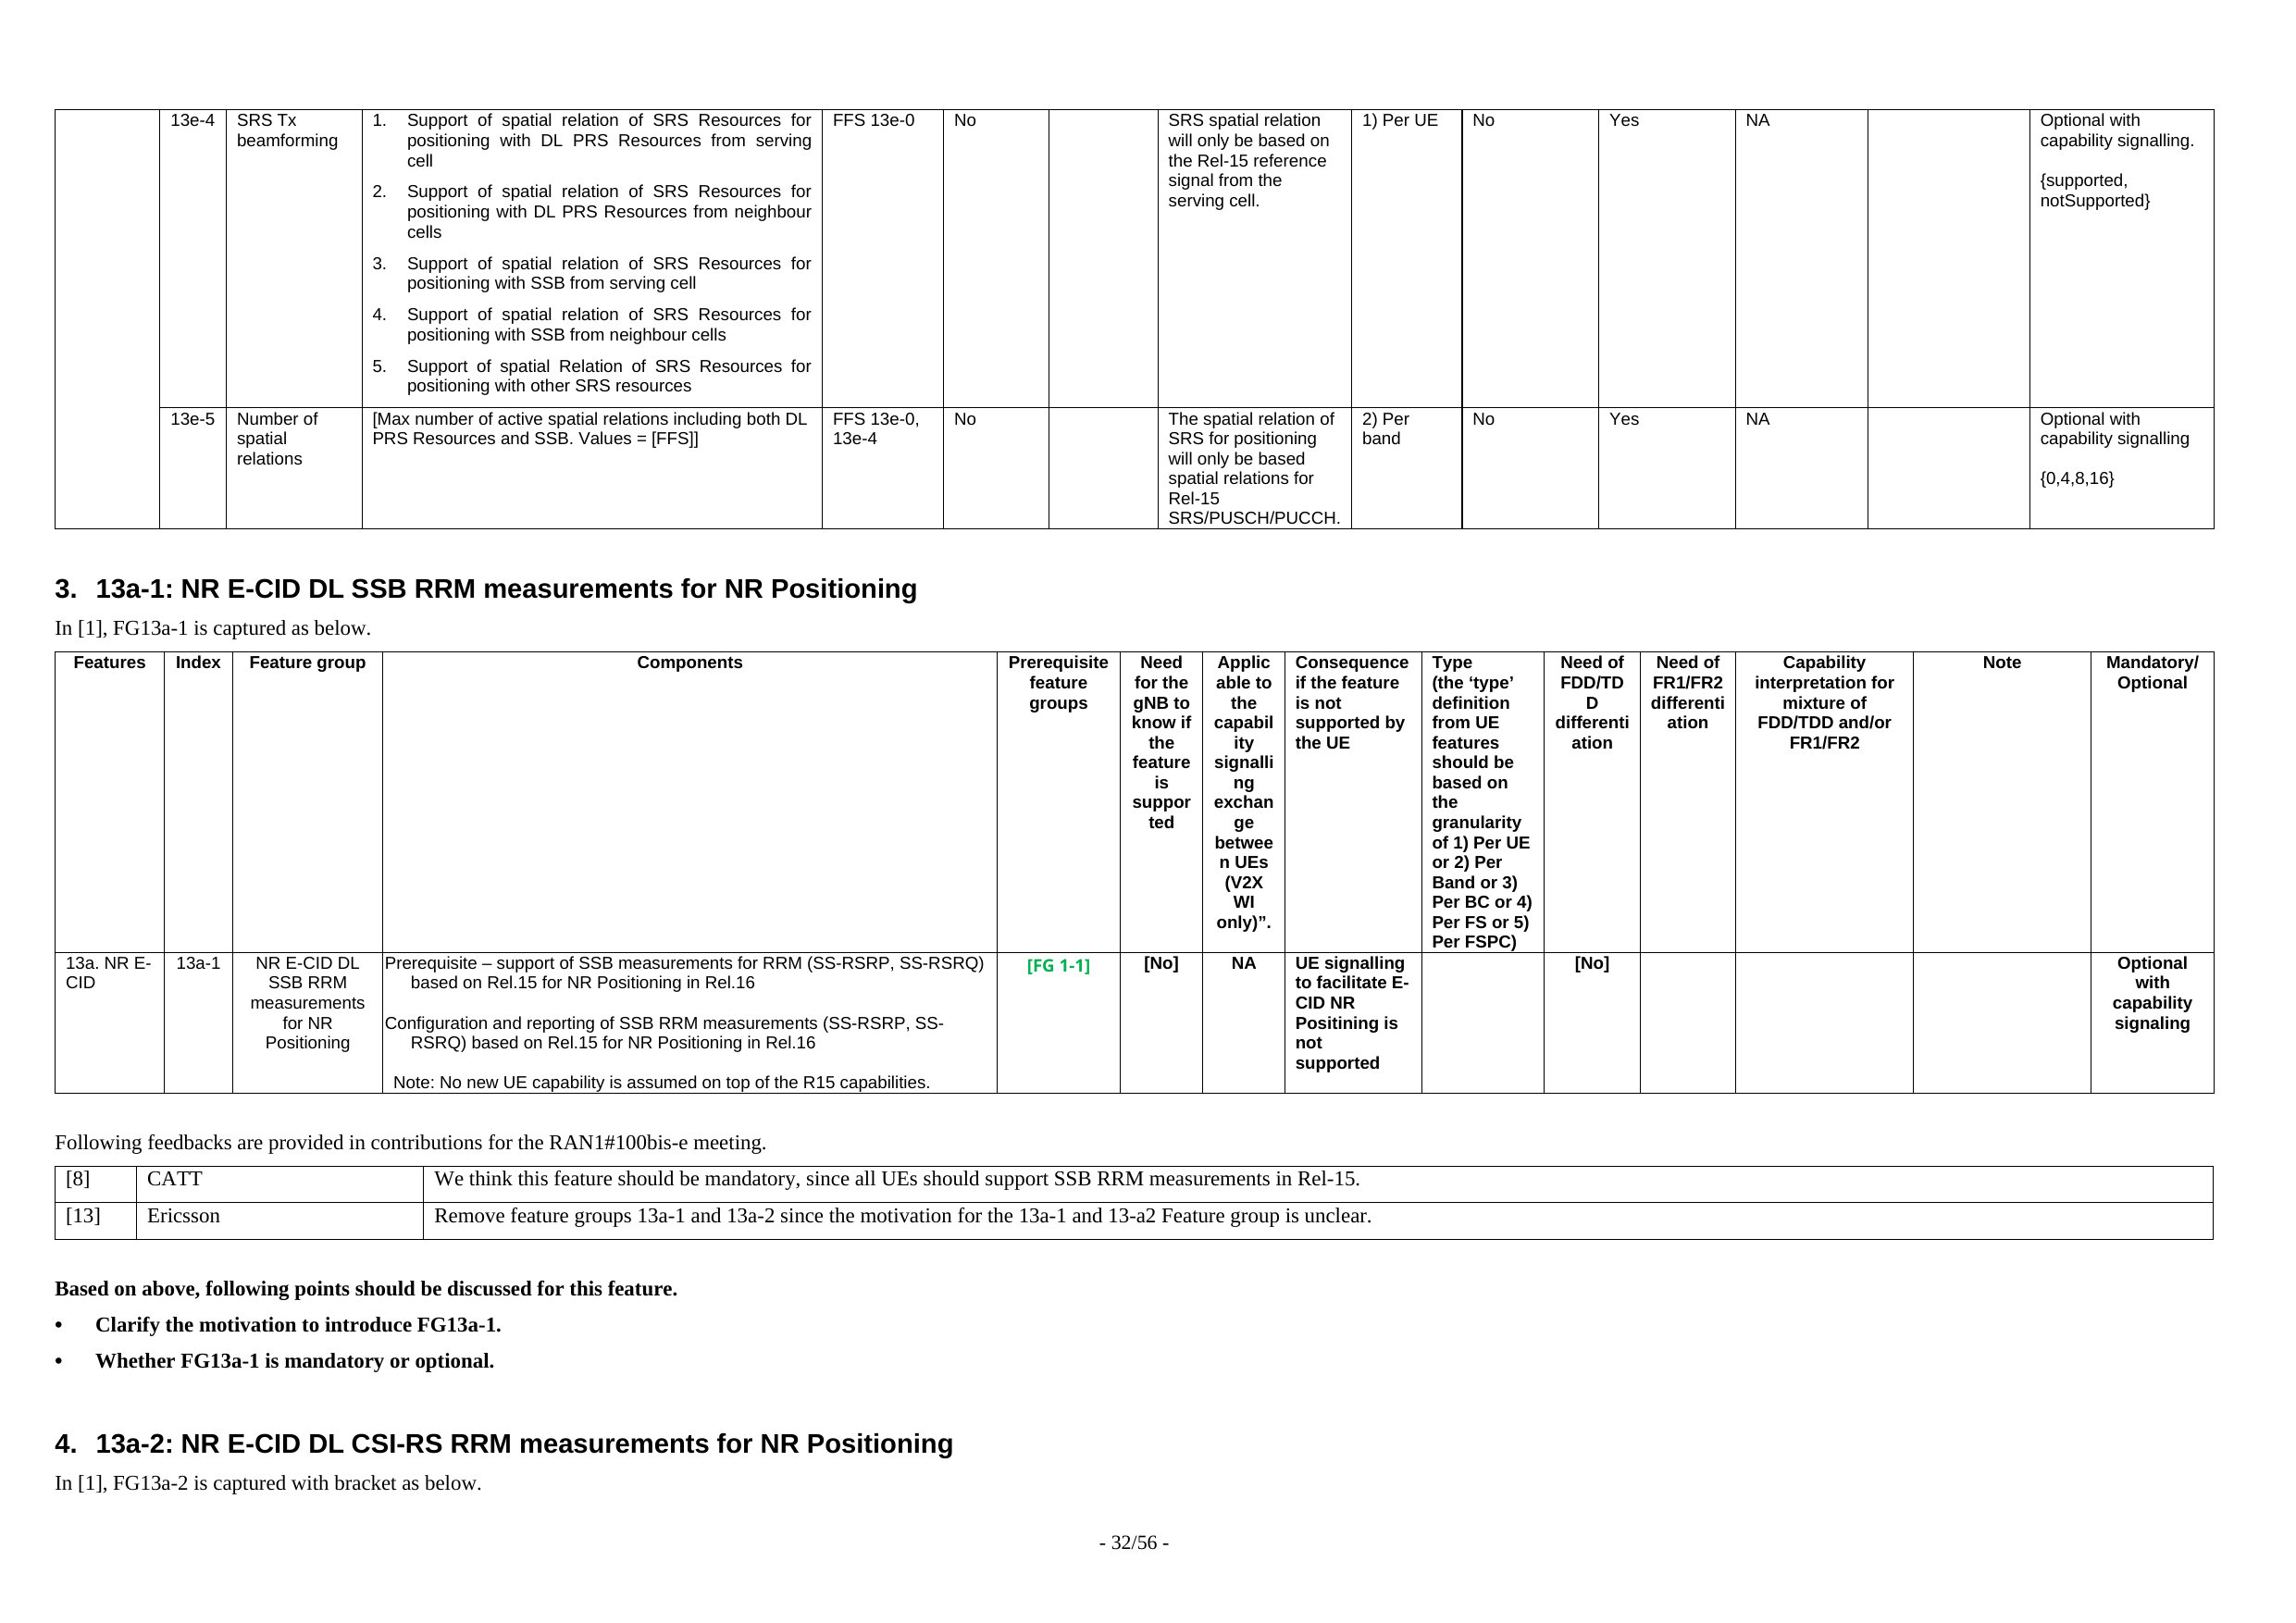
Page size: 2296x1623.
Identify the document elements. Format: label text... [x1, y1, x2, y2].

table_cell 13a-1 [165, 953, 232, 1093]
table_cell Ericsson [137, 1203, 423, 1239]
table_header Capability interpretation for mixture of FDD/TDD and/or FR1/FR2 [1736, 652, 1913, 952]
table_header Index [165, 652, 232, 952]
table_cell Optional with capability signalling {0,4,8,16} [2030, 408, 2214, 528]
table_header Mandatory/Optional [2091, 652, 2214, 952]
table_cell Prerequisite – support of SSB measurements for RRM (SS-RSRP, SS-RSRQ) based on Rel.15 for NR Positioning in Rel.16 Configuration and reporting of SSB RRM measurements (SS-RSRP, SS-RSRQ) based on Rel.15 for NR Positioning in Rel.16 Note: No new UE capability is assumed on top of the R15 capabilities. [383, 953, 997, 1093]
table_cell Support of spatial relation of SRS Resources for positioning with DL PRS Resources from serving cell Support of spatial relation of SRS Resources for positioning with DL PRS Resources from neighbour cells Support of spatial relation of SRS Resources for positioning with SSB from serving cell Support of spatial relation of SRS Resources for positioning with SSB from neighbour cells Support of spatial Relation of SRS Resources for positioning with other SRS resources [363, 110, 822, 407]
table_cell Optional with capability signaling [2091, 953, 2214, 1093]
table_cell Optional with capability signalling. {supported, notSupported} [2030, 110, 2214, 407]
table_header Feature group [233, 652, 382, 952]
table_cell SRS Tx beamforming [227, 110, 362, 407]
table_header Need of FR1/FR2 differentiation [1641, 652, 1735, 952]
list Whether FG13a-1 is mandatory or optional. [55, 1348, 2214, 1372]
table_cell [1641, 953, 1735, 1093]
table_cell UE signalling to facilitate E-CID NR Positining is not supported [1285, 953, 1421, 1093]
table_header Prerequisite feature groups [998, 652, 1120, 952]
table_header [8] [56, 1167, 136, 1202]
table_cell [1049, 110, 1158, 407]
table_cell [1914, 953, 2091, 1093]
table_cell [1736, 953, 1913, 1093]
table_header We think this feature should be mandatory, since all UEs should support SSB RRM measurements in Rel-15. [424, 1167, 2213, 1202]
table_cell NR E-CID DL SSB RRM measurements for NR Positioning [233, 953, 382, 1093]
text In [1], FG13a-1 is captured as below. [55, 615, 2214, 640]
table_cell NA [1203, 953, 1285, 1093]
table_header Applicable to the capability signalling exchange between UEs (V2X WI only)”. [1203, 652, 1285, 952]
table_cell 1) Per UE [1352, 110, 1461, 407]
table_cell [No] [1121, 953, 1202, 1093]
list Clarify the motivation to introduce FG13a-1. [55, 1312, 2214, 1336]
table_cell Yes [1599, 408, 1735, 528]
table_cell [No] [1545, 953, 1640, 1093]
table_cell No [944, 110, 1049, 407]
table_cell FFS 13e-0, 13e-4 [823, 408, 943, 528]
table_cell FFS 13e-0 [823, 110, 943, 407]
table_header Need for the gNB to know if the feature is supported [1121, 652, 1202, 952]
table_header Type (the ‘type’ definition from UE features should be based on the granularity of 1) Per UE or 2) Per Band or 3) Per BC or 4) Per FS or 5) Per FSPC) [1422, 652, 1544, 952]
table_header Consequence if the feature is not supported by the UE [1285, 652, 1421, 952]
table_cell [Max number of active spatial relations including both DL PRS Resources and SSB. Values = [FFS]] [363, 408, 822, 528]
subtitle 13a-1: NR E-CID DL SSB RRM measurements for NR Positioning [55, 573, 2214, 604]
table_header Components [383, 652, 997, 952]
text Based on above, following points should be discussed for this feature. [55, 1276, 2214, 1301]
table_cell 13a. NR E-CID [56, 953, 164, 1093]
subtitle 13a-2: NR E-CID DL CSI-RS RRM measurements for NR Positioning [55, 1428, 2214, 1459]
table_cell No [1463, 110, 1598, 407]
table_cell Number of spatial relations [227, 408, 362, 528]
table_header Features [56, 652, 164, 952]
table_cell [1049, 408, 1158, 528]
table_header Need of FDD/TDD differentiation [1545, 652, 1640, 952]
table_header CATT [137, 1167, 423, 1202]
table_cell 2) Per band [1352, 408, 1461, 528]
table_cell Yes [1599, 110, 1735, 407]
table_cell 13e-5 [160, 408, 226, 528]
table_cell 13e-4 [160, 110, 226, 407]
table_cell No [1463, 408, 1598, 528]
table_cell NA [1736, 110, 1868, 407]
table_cell No [944, 408, 1049, 528]
table_cell [1422, 953, 1544, 1093]
table_cell NA [1736, 408, 1868, 528]
table_cell [1868, 110, 2029, 407]
table_cell [13] [56, 1203, 136, 1239]
text In [1], FG13a-2 is captured with bracket as below. [55, 1470, 2214, 1495]
table_cell [1868, 408, 2029, 528]
table_cell The spatial relation of SRS for positioning will only be based spatial relations for Rel-15 SRS/PUSCH/PUCCH. [1159, 408, 1351, 528]
table_cell Remove feature groups 13a-1 and 13a-2 since the motivation for the 13a-1 and 13-a2 Feature group is unclear. [424, 1203, 2213, 1239]
table_cell [FG 1-1] [998, 953, 1120, 1093]
table_cell SRS spatial relation will only be based on the Rel-15 reference signal from the serving cell. [1159, 110, 1351, 407]
text Following feedbacks are provided in contributions for the RAN1#100bis-e meeting. [55, 1130, 2214, 1154]
table_header Note [1914, 652, 2091, 952]
